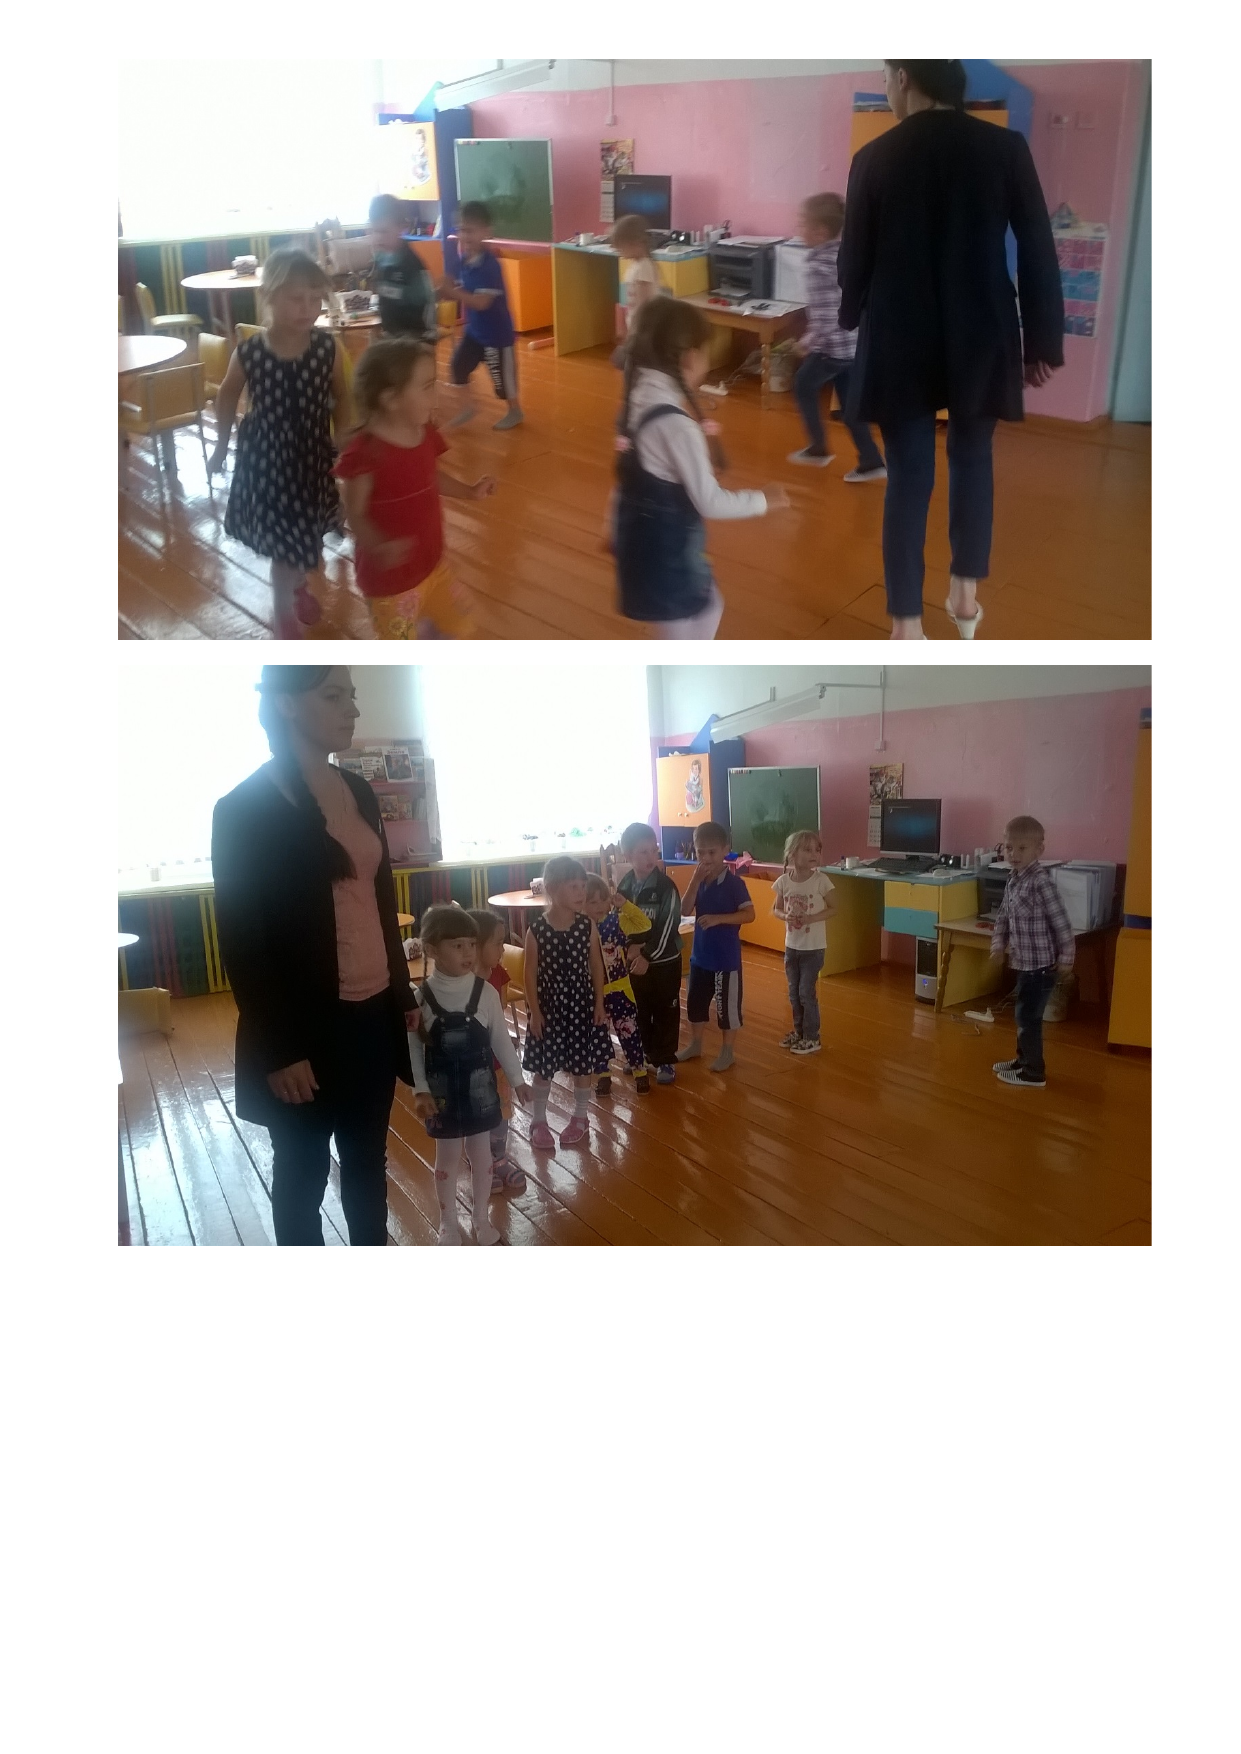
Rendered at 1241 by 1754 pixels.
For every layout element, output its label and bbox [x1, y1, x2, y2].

picture [118, 59, 1152, 640]
picture [118, 665, 1152, 1246]
